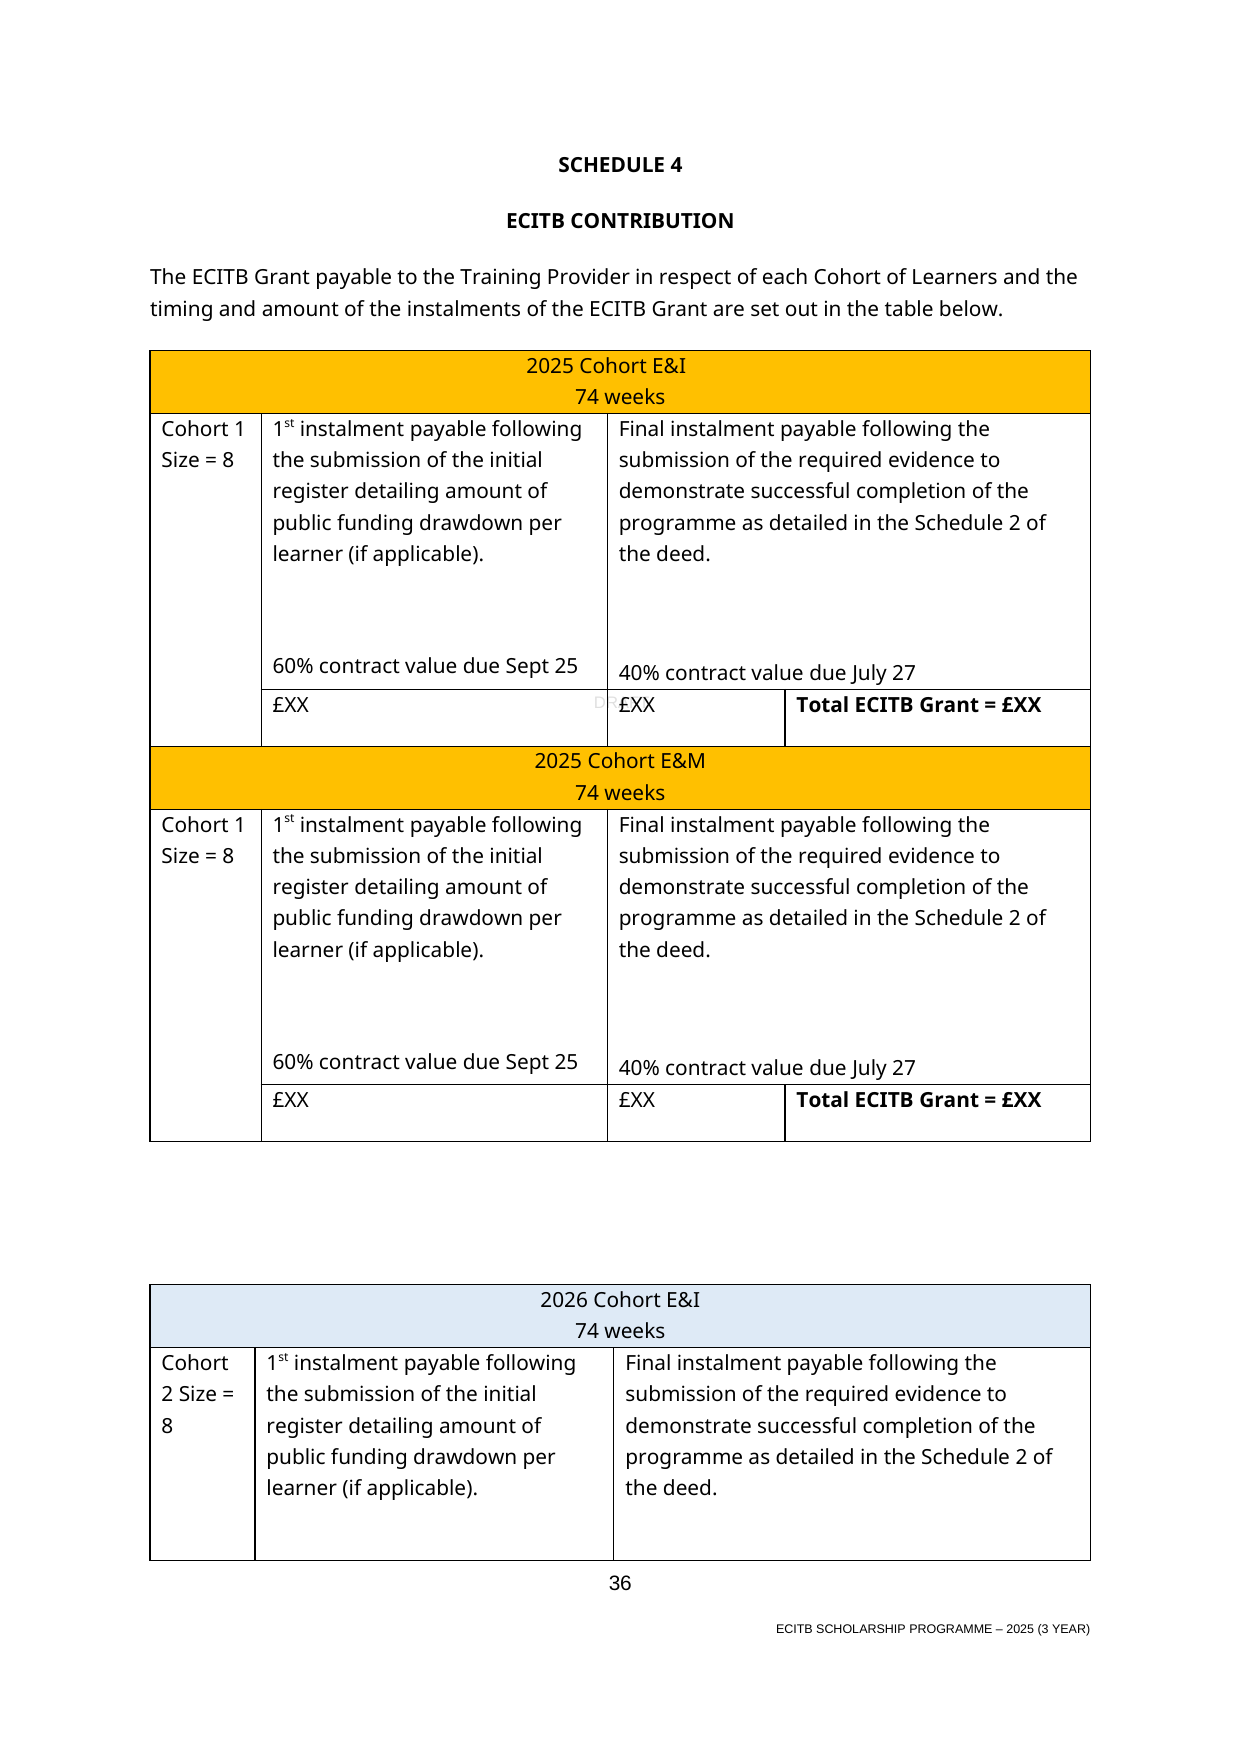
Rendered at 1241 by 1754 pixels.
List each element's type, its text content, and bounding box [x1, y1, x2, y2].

text The ECITB Grant payable to the Training Provider in respect of each Cohort of Learners and the timing and amount of the instalments of the ECITB Grant are set out in the table below. [150, 262, 1090, 322]
table_cell £XX [608, 1085, 784, 1141]
text ECITB CONTRIBUTION [150, 206, 1090, 235]
table_cell Total ECITB Grant = £XX [786, 1085, 1090, 1141]
table_cell £XX [608, 690, 784, 746]
table_cell Cohort 1 Size = 8 [151, 810, 261, 1141]
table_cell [614, 1348, 1090, 1560]
table_cell Total ECITB Grant = £XX [786, 690, 1090, 746]
table_cell £XX [262, 690, 607, 746]
text SCHEDULE 4 [150, 150, 1090, 178]
table_cell 2025 Cohort E&M 74 weeks [151, 747, 1090, 809]
table_cell Final instalment payable following the submission of the required evidence to demonstrate successful completion of the programme as detailed in the Schedule 2 of the deed. 40% contract value due July 27 [608, 414, 1090, 689]
table_cell Cohort 1 Size = 8 [151, 414, 261, 746]
table_header 2025 Cohort E&I 74 weeks [151, 351, 1090, 413]
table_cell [256, 1348, 613, 1560]
table_header 2026 Cohort E&I 74 weeks [151, 1285, 1090, 1347]
table_cell Final instalment payable following the submission of the required evidence to demonstrate successful completion of the programme as detailed in the Schedule 2 of the deed. 40% contract value due July 27 [608, 810, 1090, 1084]
table_cell £XX [262, 1085, 607, 1141]
table_cell 1st instalment payable following the submission of the initial register detailing amount of public funding drawdown per learner (if applicable). 60% contract value due Sept 25 [262, 810, 607, 1084]
table_cell 1st instalment payable following the submission of the initial register detailing amount of public funding drawdown per learner (if applicable). 60% contract value due Sept 25 [262, 414, 607, 689]
table_cell Cohort 2 Size = 8 [151, 1348, 254, 1560]
